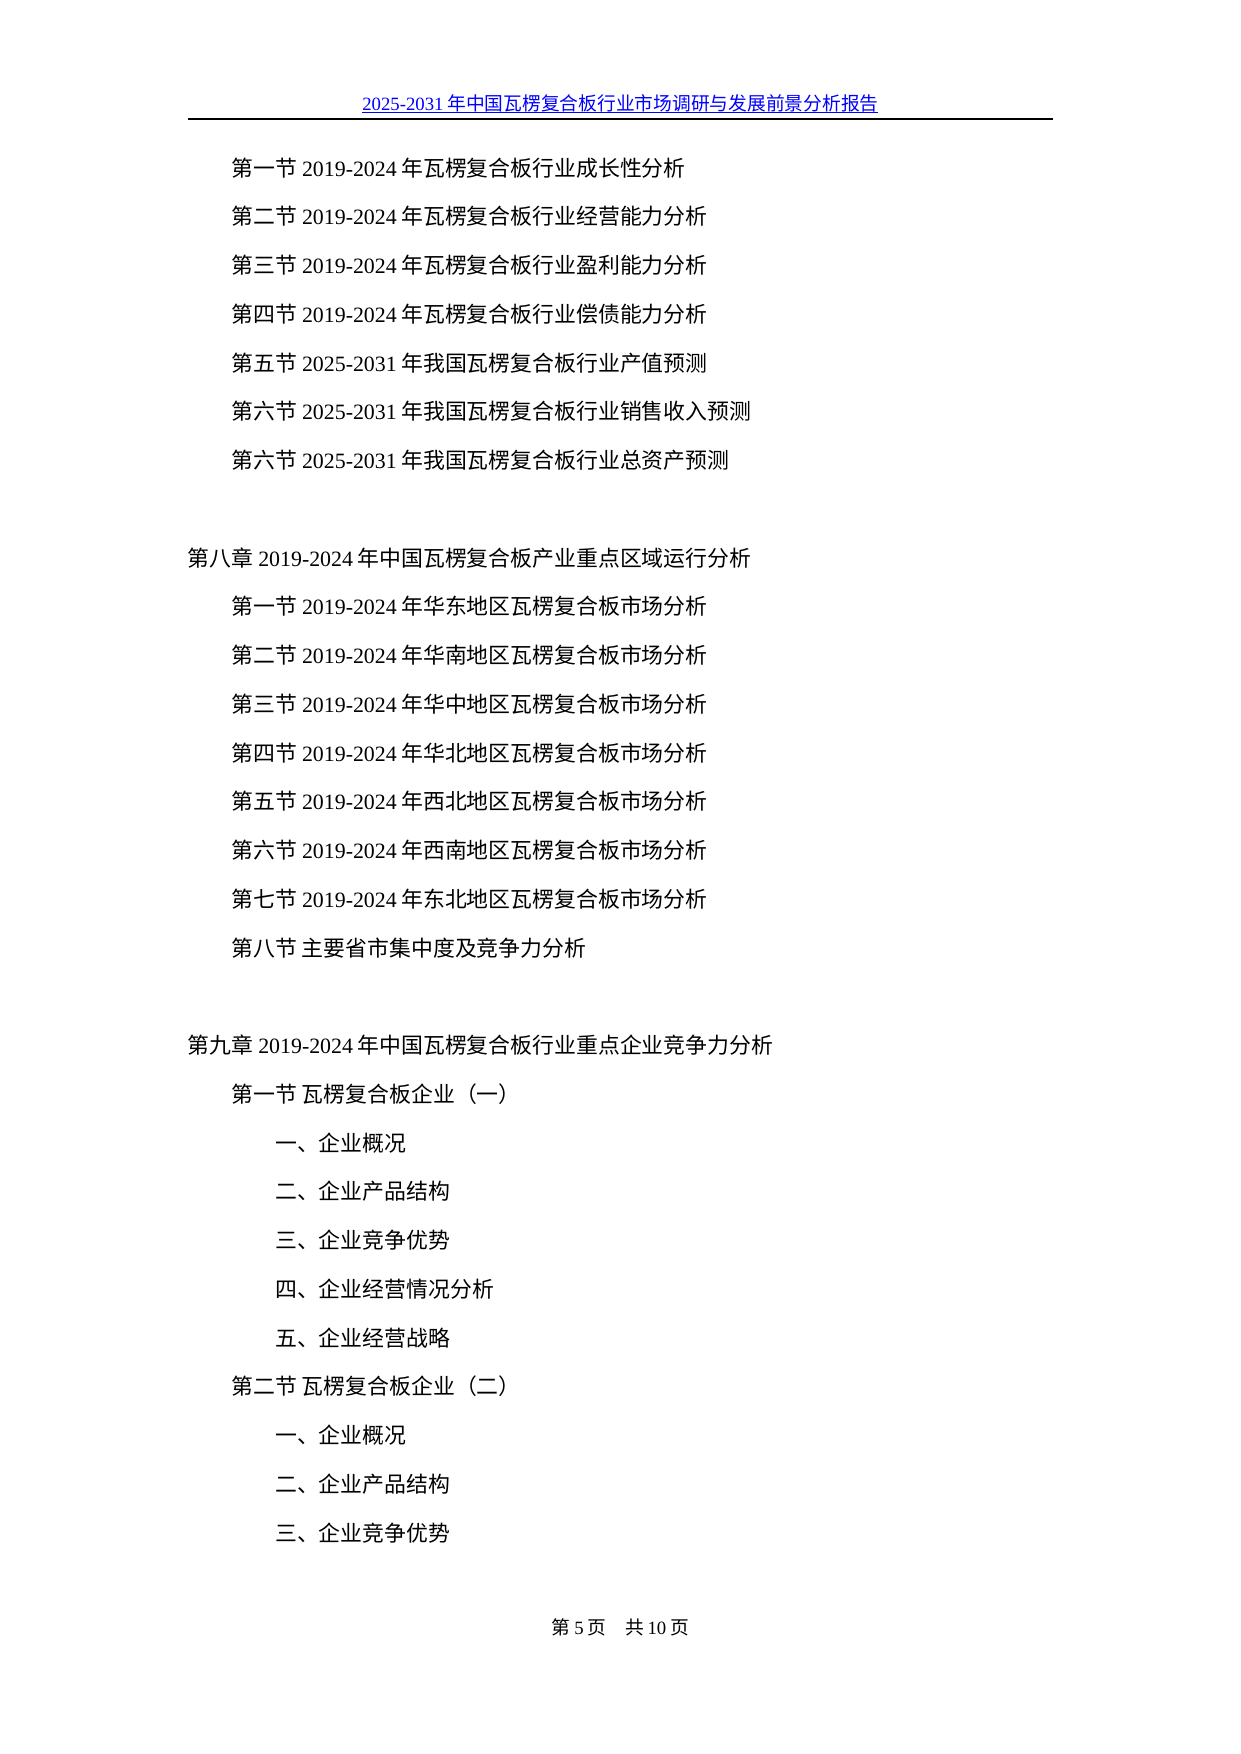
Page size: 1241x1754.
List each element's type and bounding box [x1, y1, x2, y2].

text [187, 150, 1053, 1548]
